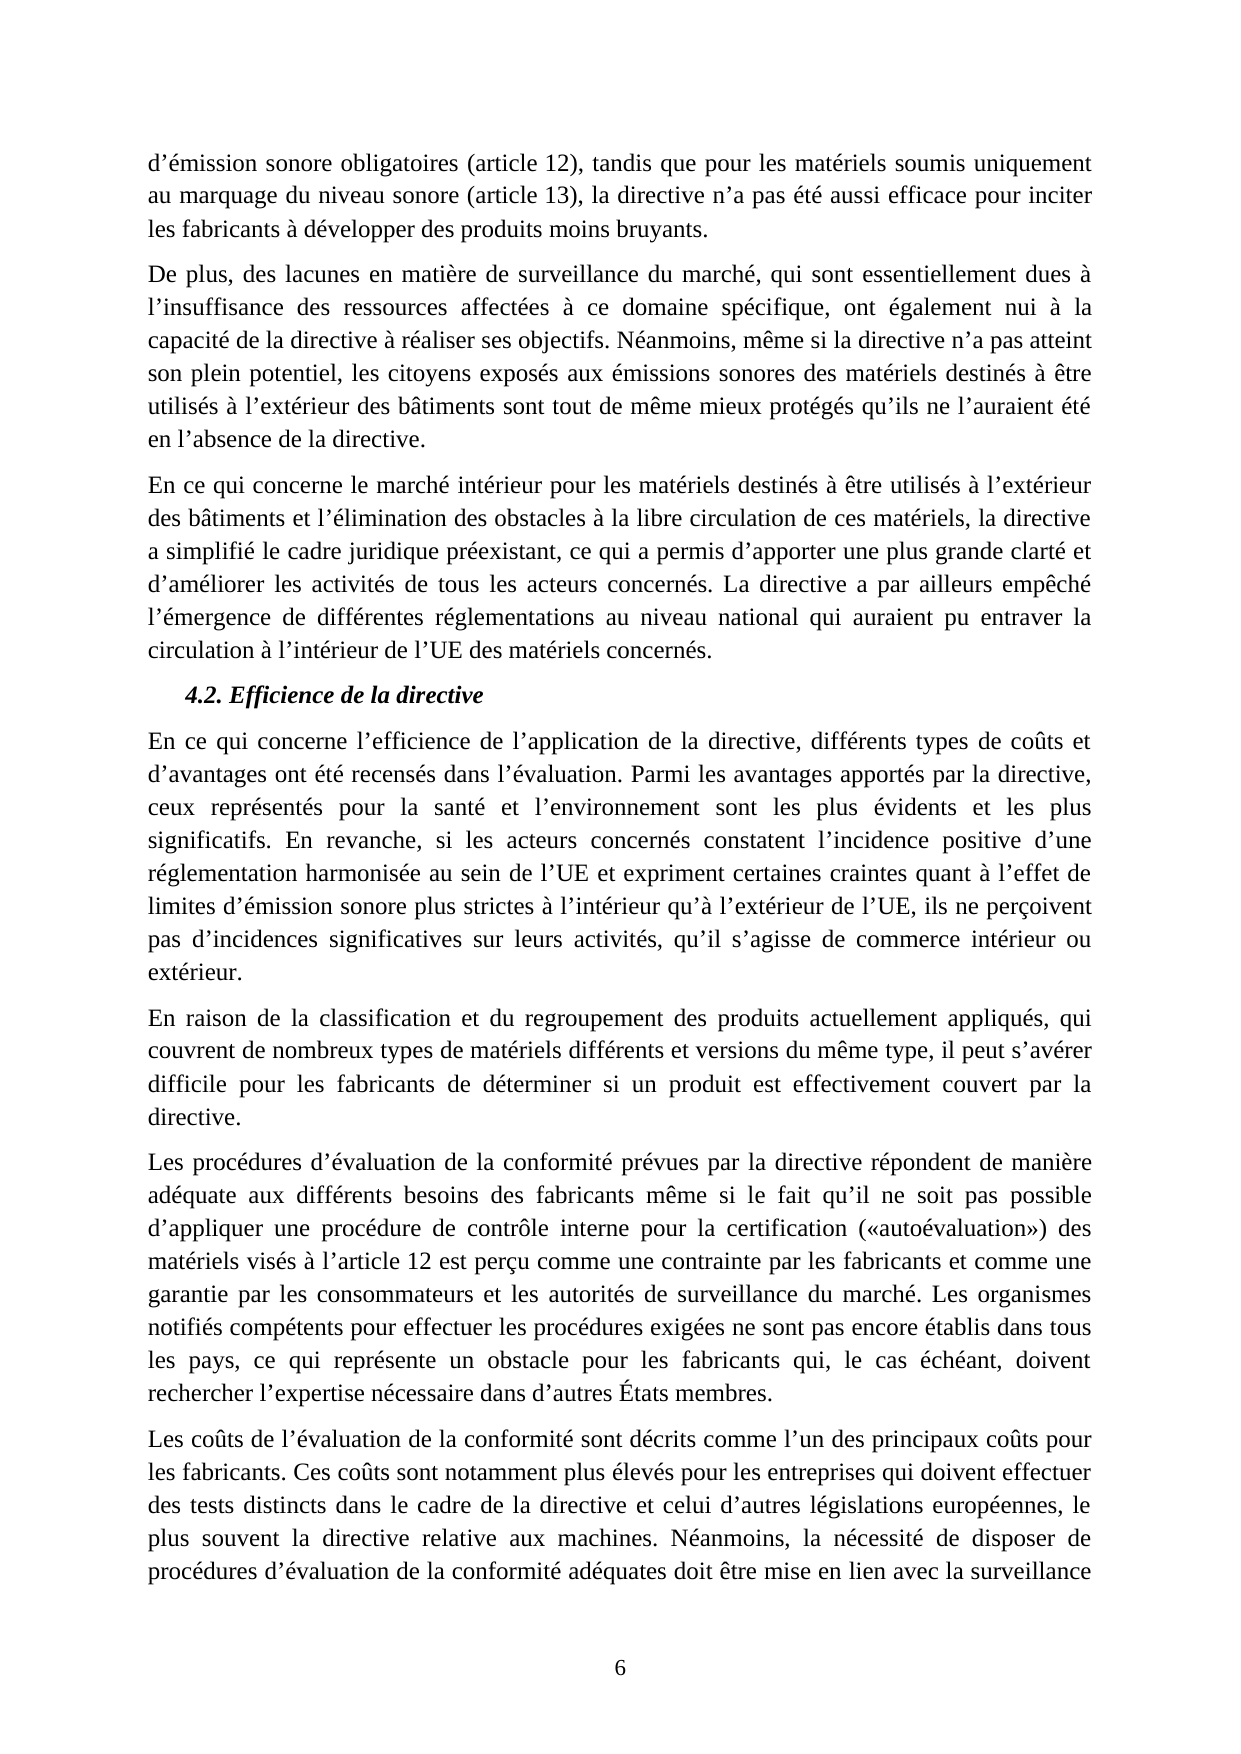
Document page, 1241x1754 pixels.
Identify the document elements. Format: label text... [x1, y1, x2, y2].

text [148, 148, 1093, 242]
text En raison de la classification et du regroupement des produits actuellement appliqués, qui couvrent de nombreux types de matériels différents et versions du même type, il peut s’avérer difficile pour les fabricants de déterminer si un produit est effectivement couvert par la directive. [148, 1003, 1093, 1130]
text De plus, des lacunes en matière de surveillance du marché, qui sont essentiellement dues à l’insuffisance des ressources affectées à ce domaine spécifique, ont également nui à la capacité de la directive à réaliser ses objectifs. Néanmoins, même si la directive n’a pas atteint son plein potentiel, les citoyens exposés aux émissions sonores des matériels destinés à être utilisés à l’extérieur des bâtiments sont tout de même mieux protégés qu’ils ne l’auraient été en l’absence de la directive. [148, 259, 1093, 453]
list Efficience de la directive [185, 680, 1093, 709]
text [148, 1424, 1093, 1585]
text En ce qui concerne l’efficience de l’application de la directive, différents types de coûts et d’avantages ont été recensés dans l’évaluation. Parmi les avantages apportés par la directive, ceux représentés pour la santé et l’environnement sont les plus évidents et les plus significatifs. En revanche, si les acteurs concernés constatent l’incidence positive d’une réglementation harmonisée au sein de l’UE et expriment certaines craintes quant à l’effet de limites d’émission sonore plus strictes à l’intérieur qu’à l’extérieur de l’UE, ils ne perçoivent pas d’incidences significatives sur leurs activités, qu’il s’agisse de commerce intérieur ou extérieur. [148, 726, 1093, 986]
text Les procédures d’évaluation de la conformité prévues par la directive répondent de manière adéquate aux différents besoins des fabricants même si le fait qu’il ne soit pas possible d’appliquer une procédure de contrôle interne pour la certification («autoévaluation») des matériels visés à l’article 12 est perçu comme une contrainte par les fabricants et comme une garantie par les consommateurs et les autorités de surveillance du marché. Les organismes notifiés compétents pour effectuer les procédures exigées ne sont pas encore établis dans tous les pays, ce qui représente un obstacle pour les fabricants qui, le cas échéant, doivent rechercher l’expertise nécessaire dans d’autres États membres. [148, 1147, 1093, 1407]
text En ce qui concerne le marché intérieur pour les matériels destinés à être utilisés à l’extérieur des bâtiments et l’élimination des obstacles à la libre circulation de ces matériels, la directive a simplifié le cadre juridique préexistant, ce qui a permis d’apporter une plus grande clarté et d’améliorer les activités de tous les acteurs concernés. La directive a par ailleurs empêché l’émergence de différentes réglementations au niveau national qui auraient pu entraver la circulation à l’intérieur de l’UE des matériels concernés. [148, 470, 1093, 664]
